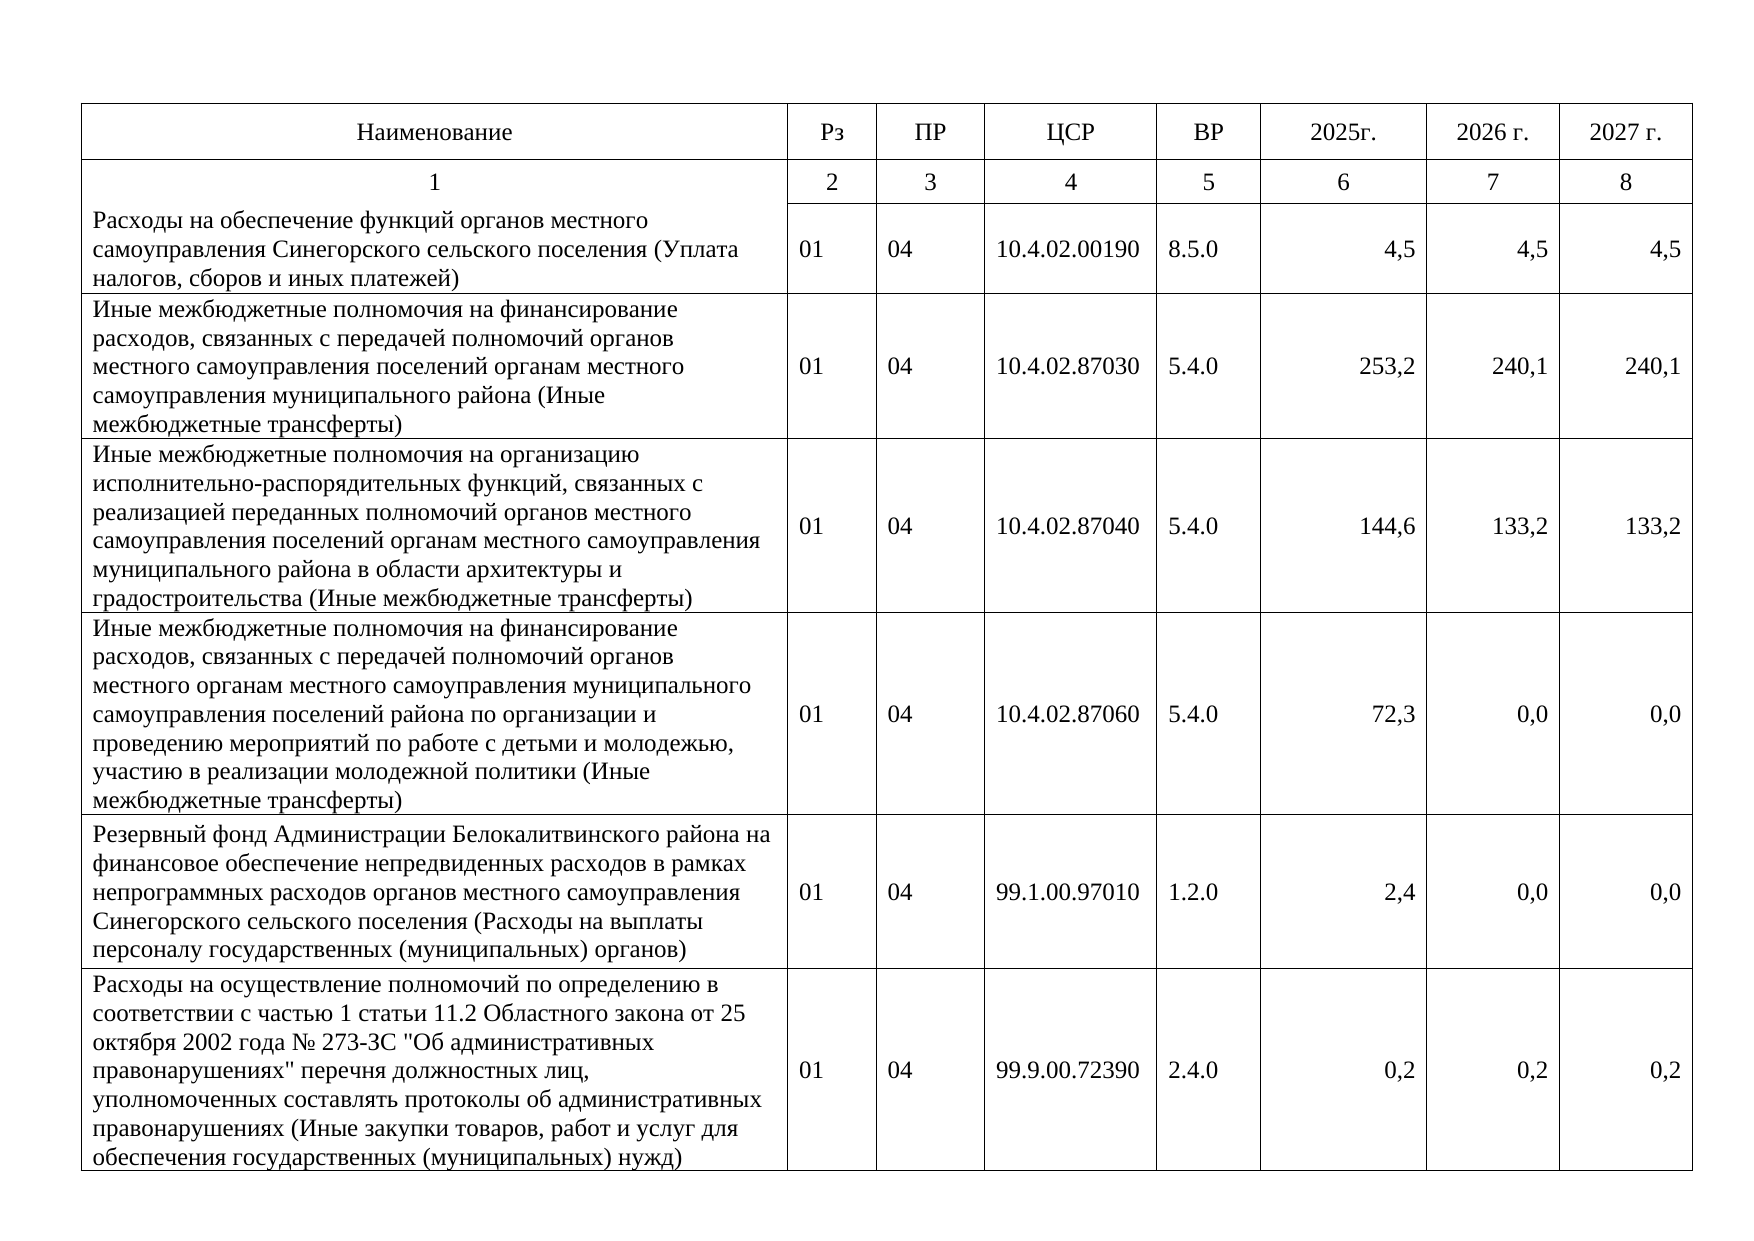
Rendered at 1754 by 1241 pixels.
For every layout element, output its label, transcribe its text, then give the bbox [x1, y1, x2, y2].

table_cell 0,2 [1427, 969, 1559, 1170]
table_cell 0,0 [1560, 613, 1692, 814]
table_cell 10.4.02.87060 [985, 613, 1156, 814]
table_header ВР [1157, 104, 1260, 159]
table_cell 01 [788, 204, 876, 293]
table_cell 3 [877, 160, 984, 203]
table_cell 2,4 [1261, 815, 1426, 968]
table_cell 0,2 [1261, 969, 1426, 1170]
table_cell 5.4.0 [1157, 294, 1260, 438]
table_header Наименование [82, 104, 787, 159]
table_cell 133,2 [1560, 439, 1692, 612]
table_header 2025г. [1261, 104, 1426, 159]
table_cell 04 [877, 204, 984, 293]
table_cell 04 [877, 815, 984, 968]
table_cell 99.9.00.72390 [985, 969, 1156, 1170]
table_cell 0,0 [1560, 815, 1692, 968]
table_cell 1.2.0 [1157, 815, 1260, 968]
table_cell 4,5 [1560, 204, 1692, 293]
table_cell 4,5 [1261, 204, 1426, 293]
table_cell 72,3 [1261, 613, 1426, 814]
table_cell 04 [877, 294, 984, 438]
table_cell 0,0 [1427, 613, 1559, 814]
table_cell 0,0 [1427, 815, 1559, 968]
table_cell 04 [877, 969, 984, 1170]
table_cell 240,1 [1427, 294, 1559, 438]
table_header 2027 г. [1560, 104, 1692, 159]
table_cell 4,5 [1427, 204, 1559, 293]
table_cell 01 [788, 294, 876, 438]
table_cell 01 [788, 969, 876, 1170]
table_header 2026 г. [1427, 104, 1559, 159]
table_cell 01 [788, 613, 876, 814]
table_cell 0,2 [1560, 969, 1692, 1170]
table_cell 5.4.0 [1157, 439, 1260, 612]
table_cell 144,6 [1261, 439, 1426, 612]
table_cell 8 [1560, 160, 1692, 203]
table_cell 2 [788, 160, 876, 203]
table_cell 253,2 [1261, 294, 1426, 438]
table_cell 10.4.02.87030 [985, 294, 1156, 438]
table_cell 04 [877, 439, 984, 612]
table_cell Иные межбюджетные полномочия на организацию исполнительно-распорядительных функций, связанных с реализацией переданных полномочий органов местного самоуправления поселений органам местного самоуправления муниципального района в области архитектуры и градостроительства (Иные межбюджетные трансферты) [82, 439, 787, 612]
table_cell 4 [985, 160, 1156, 203]
table_cell 133,2 [1427, 439, 1559, 612]
table_cell Расходы на обеспечение функций органов местного самоуправления Синегорского сельского поселения (Уплата налогов, сборов и иных платежей) [82, 203, 787, 293]
table_cell 04 [877, 613, 984, 814]
table_cell 10.4.02.00190 [985, 204, 1156, 293]
table_cell 8.5.0 [1157, 204, 1260, 293]
table_cell 01 [788, 439, 876, 612]
table_cell 6 [1261, 160, 1426, 203]
table_cell 01 [788, 815, 876, 968]
table_header ЦСР [985, 104, 1156, 159]
table_header ПР [877, 104, 984, 159]
table_cell Иные межбюджетные полномочия на финансирование расходов, связанных с передачей полномочий органов местного органам местного самоуправления муниципального самоуправления поселений района по организации и проведению мероприятий по работе с детьми и молодежью, участию в реализации молодежной политики (Иные межбюджетные трансферты) [82, 613, 787, 814]
table_cell Иные межбюджетные полномочия на финансирование расходов, связанных с передачей полномочий органов местного самоуправления поселений органам местного самоуправления муниципального района (Иные межбюджетные трансферты) [82, 294, 787, 438]
table_header Рз [788, 104, 876, 159]
table_cell 2.4.0 [1157, 969, 1260, 1170]
table_cell 5 [1157, 160, 1260, 203]
table_cell 5.4.0 [1157, 613, 1260, 814]
table_cell 10.4.02.87040 [985, 439, 1156, 612]
table_cell Резервный фонд Администрации Белокалитвинского района на финансовое обеспечение непредвиденных расходов в рамках непрограммных расходов органов местного самоуправления Синегорского сельского поселения (Расходы на выплаты персоналу государственных (муниципальных) органов) [82, 815, 787, 968]
table_cell 7 [1427, 160, 1559, 203]
table_cell 1 [82, 160, 787, 203]
table_cell 240,1 [1560, 294, 1692, 438]
table_cell 99.1.00.97010 [985, 815, 1156, 968]
table_cell Расходы на осуществление полномочий по определению в соответствии с частью 1 статьи 11.2 Областного закона от 25 октября 2002 года № 273-ЗС "Об административных правонарушениях" перечня должностных лиц, уполномоченных составлять протоколы об административных правонарушениях (Иные закупки товаров, работ и услуг для обеспечения государственных (муниципальных) нужд) [82, 969, 787, 1170]
